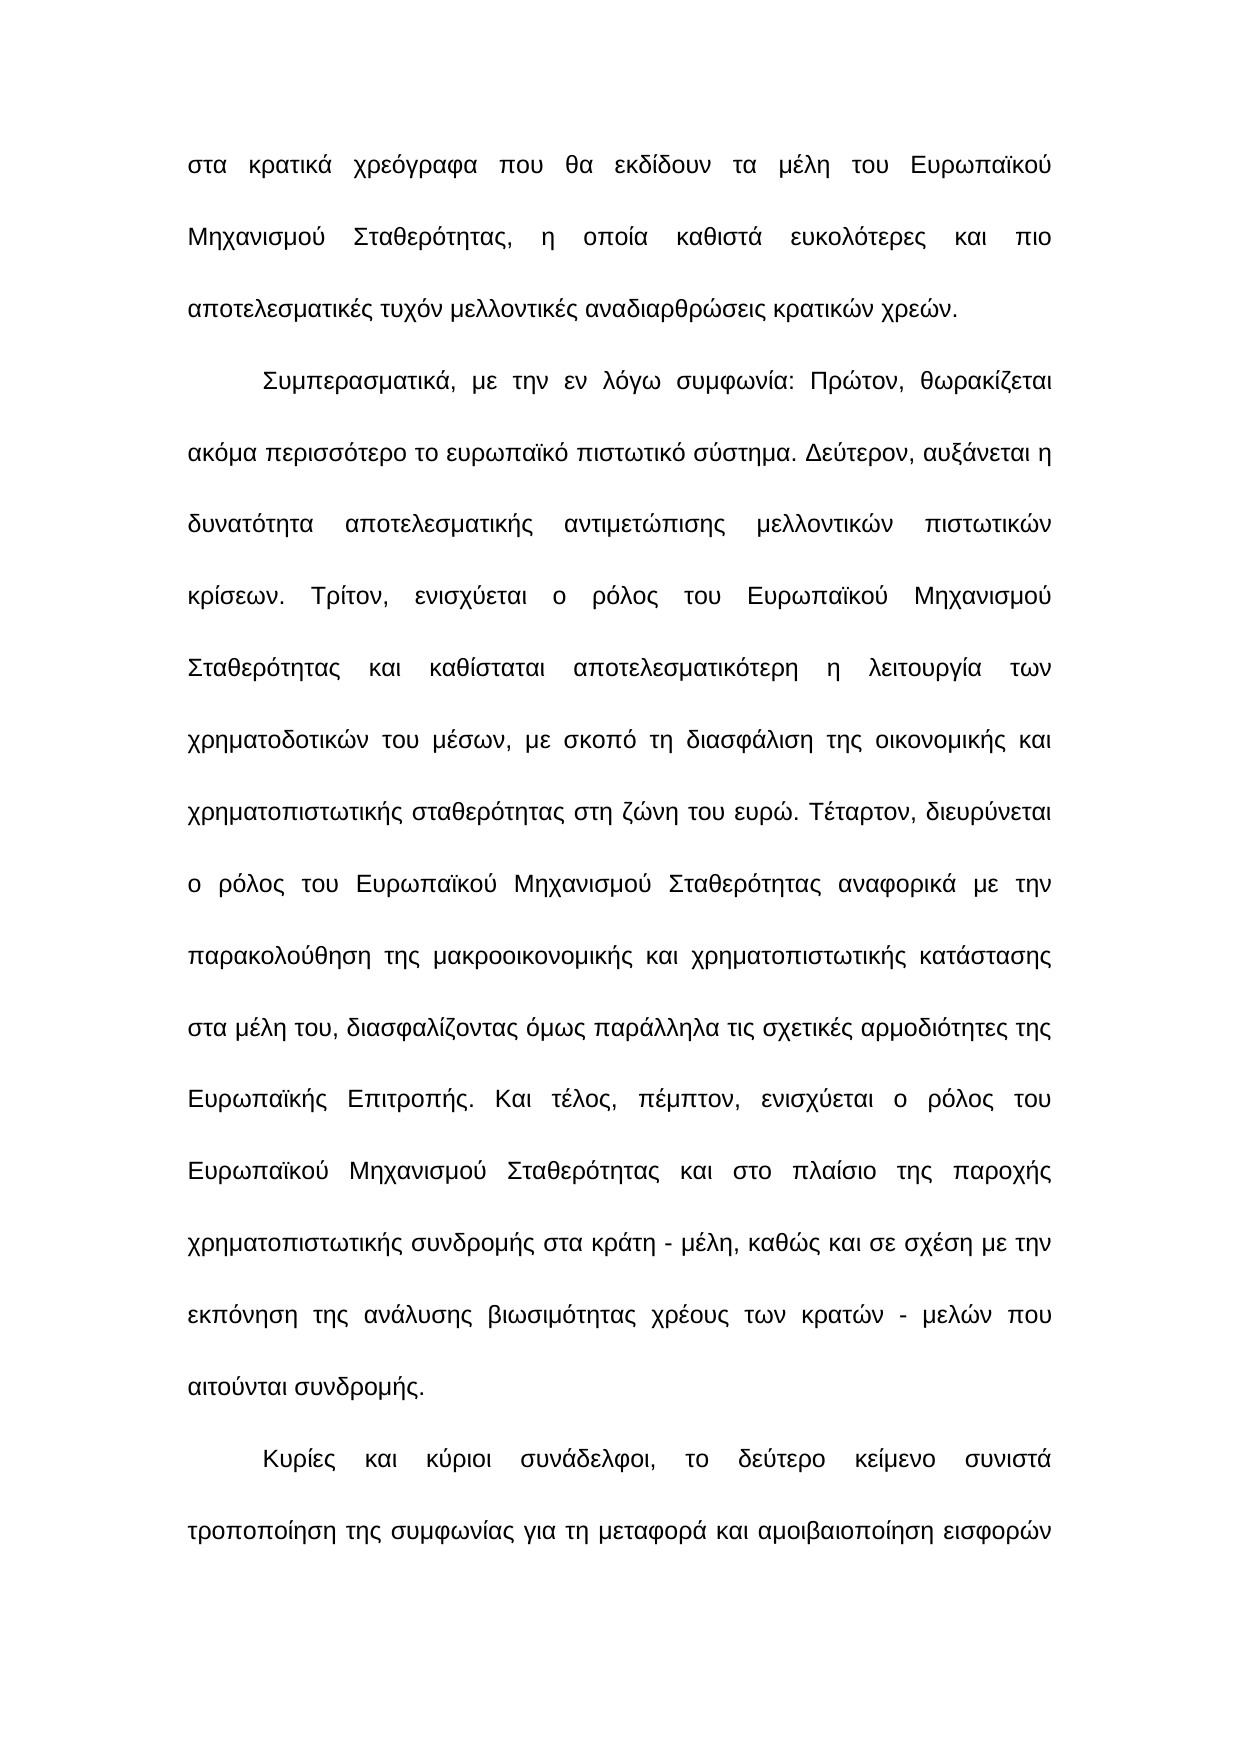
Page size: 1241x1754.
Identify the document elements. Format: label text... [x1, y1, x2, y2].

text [187, 1444, 1053, 1544]
text Συμπερασματικά, με την εν λόγω συμφωνία: Πρώτον, θωρακίζεται ακόμα περισσότερο το ευρωπαϊκό πιστωτικό σύστημα. Δεύτερον, αυξάνεται η δυνατότητα αποτελεσματικής αντιμετώπισης μελλοντικών πιστωτικών κρίσεων. Τρίτον, ενισχύεται ο ρόλος του Ευρωπαϊκού Μηχανισμού Σταθερότητας και καθίσταται αποτελεσματικότερη η λειτουργία των χρηματοδοτικών του μέσων, με σκοπό τη διασφάλιση της οικονομικής και χρηματοπιστωτικής σταθερότητας στη ζώνη του ευρώ. Τέταρτον, διευρύνεται ο ρόλος του Ευρωπαϊκού Μηχανισμού Σταθερότητας αναφορικά με την παρακολούθηση της μακροοικονομικής και χρηματοπιστωτικής κατάστασης στα μέλη του, διασφαλίζοντας όμως παράλληλα τις σχετικές αρμοδιότητες της Ευρωπαϊκής Επιτροπής. Και τέλος, πέμπτον, ενισχύεται ο ρόλος του Ευρωπαϊκού Μηχανισμού Σταθερότητας και στο πλαίσιο της παροχής χρηματοπιστωτικής συνδρομής στα κράτη - μέλη, καθώς και σε σχέση με την εκπόνηση της ανάλυσης βιωσιμότητας χρέους των κρατών - μελών που αιτούνται συνδρομής. [187, 366, 1053, 1401]
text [187, 150, 1053, 322]
